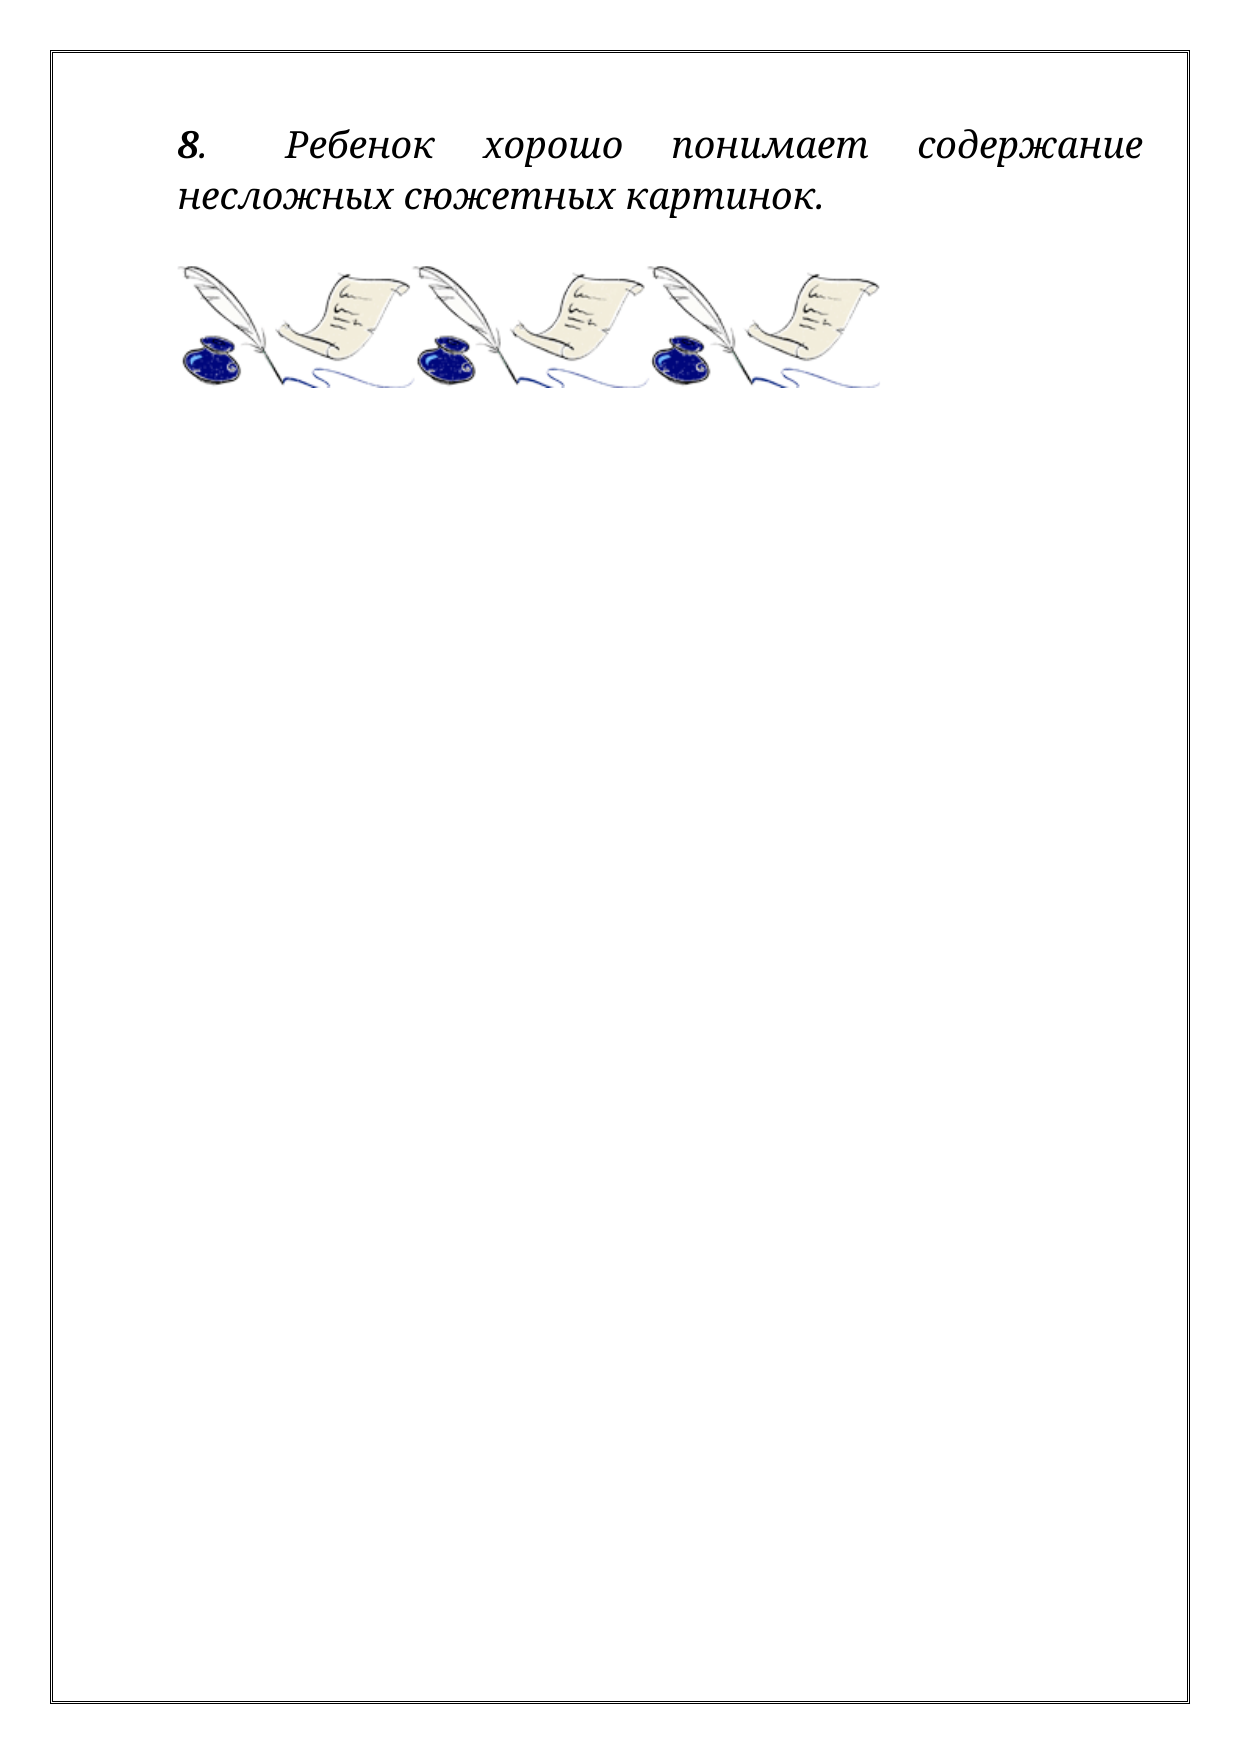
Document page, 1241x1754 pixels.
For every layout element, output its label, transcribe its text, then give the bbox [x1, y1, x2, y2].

text 8. Ребенок хорошо понимает содержание несложных сюжетных картинок. [177, 118, 1144, 220]
picture [177, 265, 881, 388]
